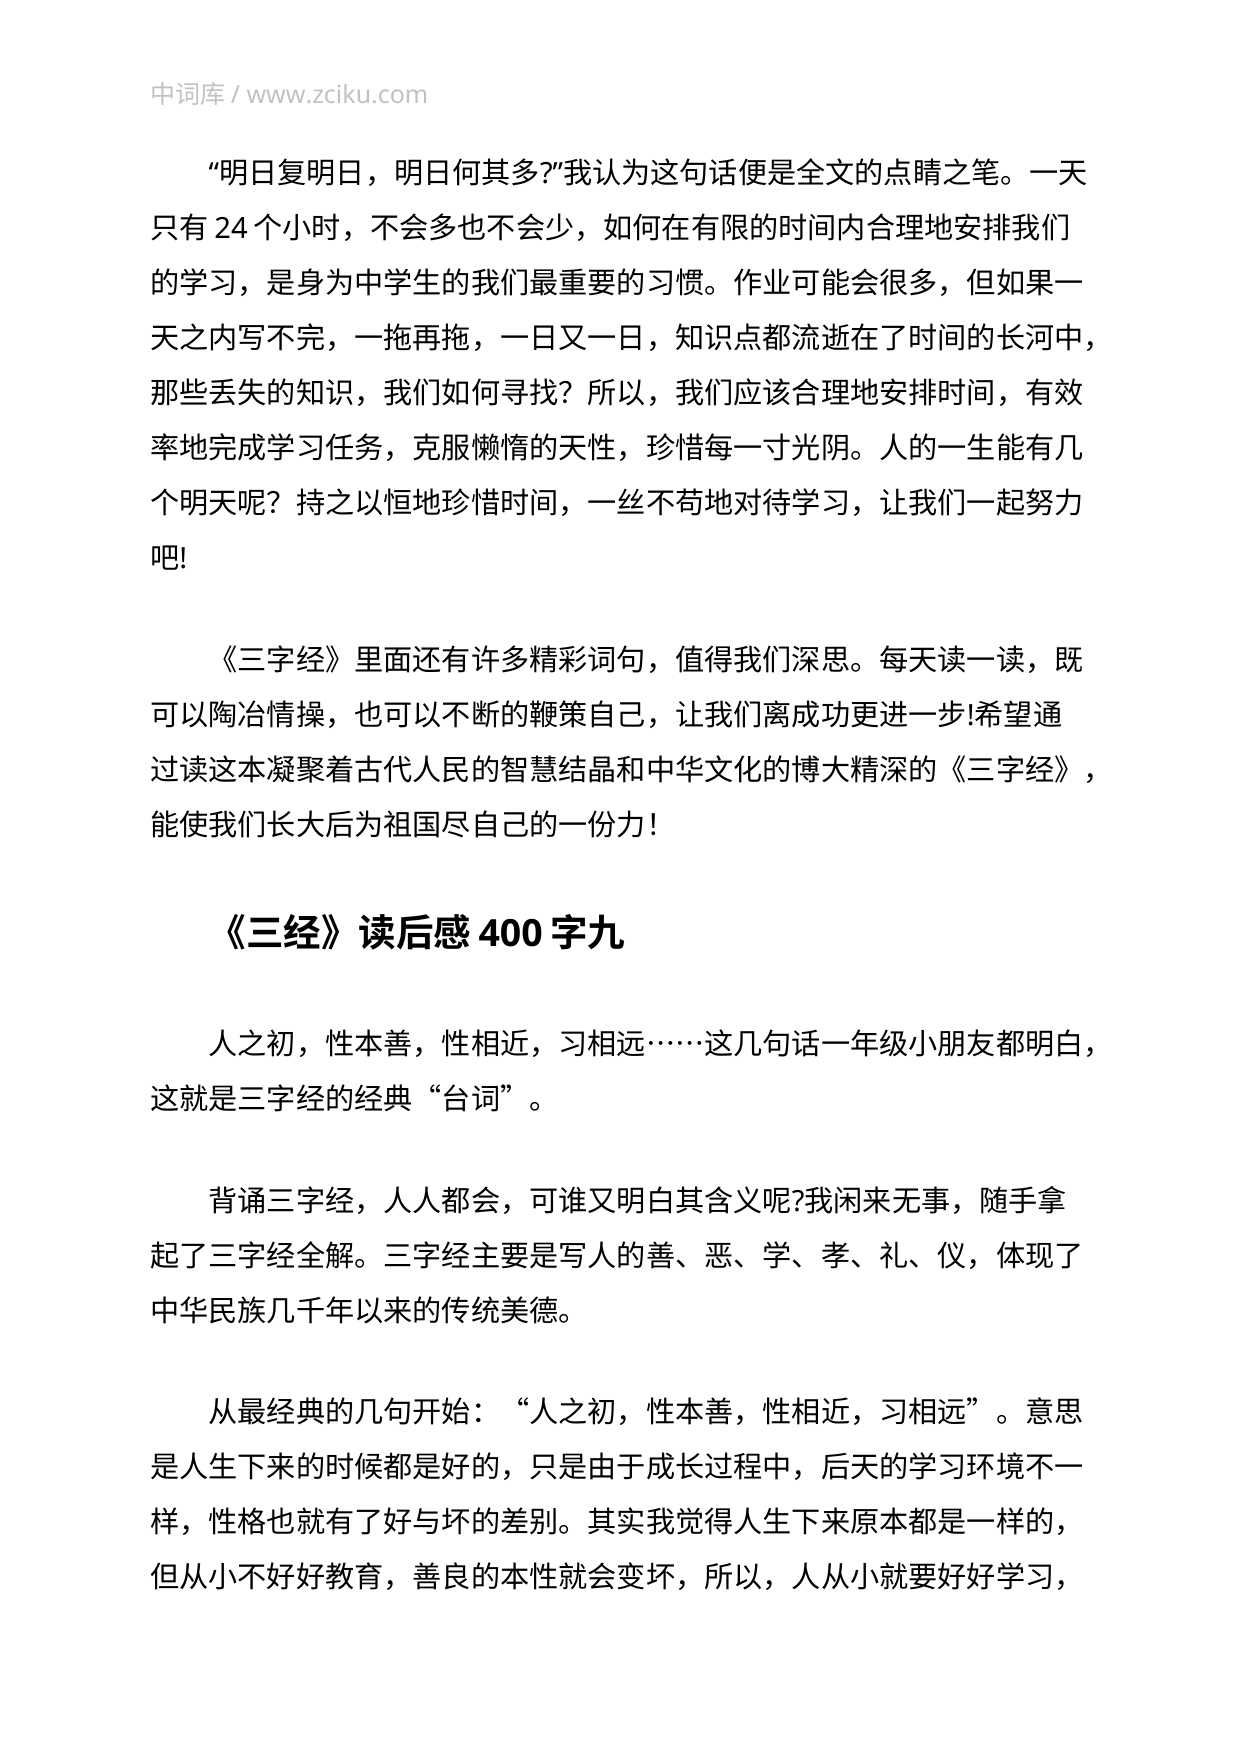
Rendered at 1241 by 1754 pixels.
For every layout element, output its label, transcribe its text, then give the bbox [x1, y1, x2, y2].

text “明日复明日，明日何其多?”我认为这句话便是全文的点睛之笔。一天只有24个小时，不会多也不会少，如何在有限的时间内合理地安排我们的学习，是身为中学生的我们最重要的习惯。作业可能会很多，但如果一天之内写不完，一拖再拖，一日又一日，知识点都流逝在了时间的长河中，那些丢失的知识，我们如何寻找？所以，我们应该合理地安排时间，有效率地完成学习任务，克服懒惰的天性，珍惜每一寸光阴。人的一生能有几个明天呢？持之以恒地珍惜时间，一丝不苟地对待学习，让我们一起努力吧! [150, 150, 1090, 577]
text 背诵三字经，人人都会，可谁又明白其含义呢?我闲来无事，随手拿起了三字经全解。三字经主要是写人的善、恶、学、孝、礼、仪，体现了中华民族几千年以来的传统美德。 [150, 1177, 1090, 1329]
text 人之初，性本善，性相近，习相远……这几句话一年级小朋友都明白，这就是三字经的经典“台词”。 [150, 1021, 1090, 1118]
text 《三经》读后感400字九 [150, 903, 1090, 957]
text 《三字经》里面还有许多精彩词句，值得我们深思。每天读一读，既可以陶冶情操，也可以不断的鞭策自己，让我们离成功更进一步!希望通过读这本凝聚着古代人民的智慧结晶和中华文化的博大精深的《三字经》，能使我们长大后为祖国尽自己的一份力！ [150, 636, 1090, 843]
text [150, 1389, 1090, 1596]
